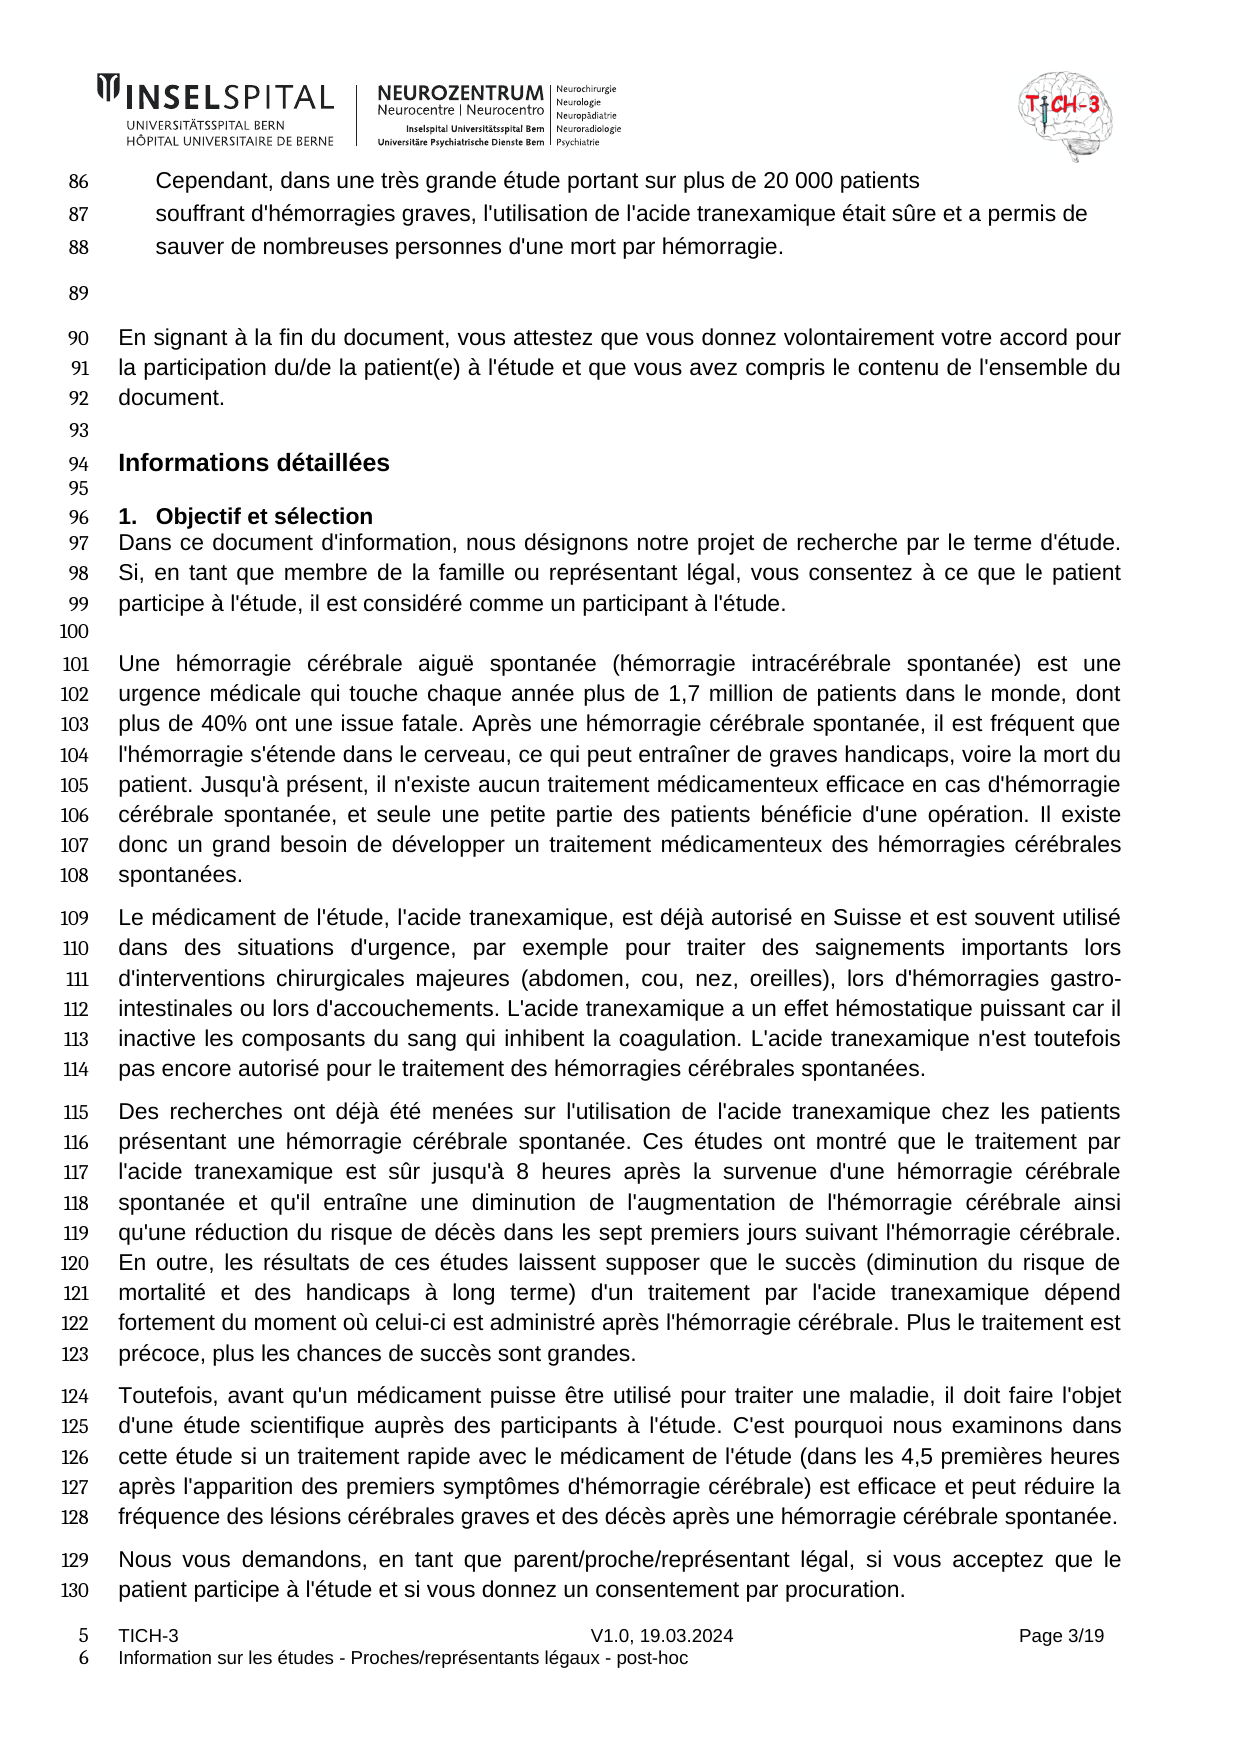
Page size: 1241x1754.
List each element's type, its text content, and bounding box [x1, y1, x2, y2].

text Informations détaillées [118, 448, 1131, 476]
text Dans ce document d'information, nous désignons notre projet de recherche par le terme d'étude. Si, en tant que membre de la famille ou représentant légal, vous consentez à ce que le patient participe à l'étude, il est considéré comme un participant à l'étude. [118, 529, 1122, 616]
text Le médicament de l'étude, l'acide tranexamique, est déjà autorisé en Suisse et est souvent utilisé dans des situations d'urgence, par exemple pour traiter des saignements importants lors d'interventions chirurgicales majeures (abdomen, cou, nez, oreilles), lors d'hémorragies gastro-intestinales ou lors d'accouchements. L'acide tranexamique a un effet hémostatique puissant car il inactive les composants du sang qui inhibent la coagulation. L'acide tranexamique n'est toutefois pas encore autorisé pour le traitement des hémorragies cérébrales spontanées. [118, 904, 1122, 1081]
picture [1008, 61, 1123, 173]
list Objectif et sélection [118, 503, 1122, 529]
text Toutefois, avant qu'un médicament puisse être utilisé pour traiter une maladie, il doit faire l'objet d'une étude scientifique auprès des participants à l'étude. C'est pourquoi nous examinons dans cette étude si un traitement rapide avec le médicament de l'étude (dans les 4,5 premières heures après l'apparition des premiers symptômes d'hémorragie cérébrale) est efficace et peut réduire la fréquence des lésions cérébrales graves et des décès après une hémorragie cérébrale spontanée. [118, 1382, 1122, 1529]
text Nous vous demandons, en tant que parent/proche/représentant légal, si vous acceptez que le patient participe à l'étude et si vous donnez un consentement par procuration. [118, 1546, 1122, 1602]
text Des recherches ont déjà été menées sur l'utilisation de l'acide tranexamique chez les patients présentant une hémorragie cérébrale spontanée. Ces études ont montré que le traitement par l'acide tranexamique est sûr jusqu'à 8 heures après la survenue d'une hémorragie cérébrale spontanée et qu'il entraîne une diminution de l'augmentation de l'hémorragie cérébrale ainsi qu'une réduction du risque de décès dans les sept premiers jours suivant l'hémorragie cérébrale. En outre, les résultats de ces études laissent supposer que le succès (diminution du risque de mortalité et des handicaps à long terme) d'un traitement par l'acide tranexamique dépend fortement du moment où celui-ci est administré après l'hémorragie cérébrale. Plus le traitement est précoce, plus les chances de succès sont grandes. [118, 1098, 1122, 1366]
text En signant à la fin du document, vous attestez que vous donnez volontairement votre accord pour la participation du/de la patient(e) à l'étude et que vous avez compris le contenu de l'ensemble du document. [118, 324, 1122, 411]
list Cependant, dans une très grande étude portant sur plus de 20 000 patients souffrant d'hémorragies graves, l'utilisation de l'acide tranexamique était sûre et a permis de sauver de nombreuses personnes d'une mort par hémorragie. [155, 148, 1122, 259]
text Une hémorragie cérébrale aiguë spontanée (hémorragie intracérébrale spontanée) est une urgence médicale qui touche chaque année plus de 1,7 million de patients dans le monde, dont plus de 40% ont une issue fatale. Après une hémorragie cérébrale spontanée, il est fréquent que l'hémorragie s'étende dans le cerveau, ce qui peut entraîner de graves handicaps, voire la mort du patient. Jusqu'à présent, il n'existe aucun traitement médicamenteux efficace en cas d'hémorragie cérébrale spontanée, et seule une petite partie des patients bénéficie d'une opération. Il existe donc un grand besoin de développer un traitement médicamenteux des hémorragies cérébrales spontanées. [118, 650, 1122, 888]
